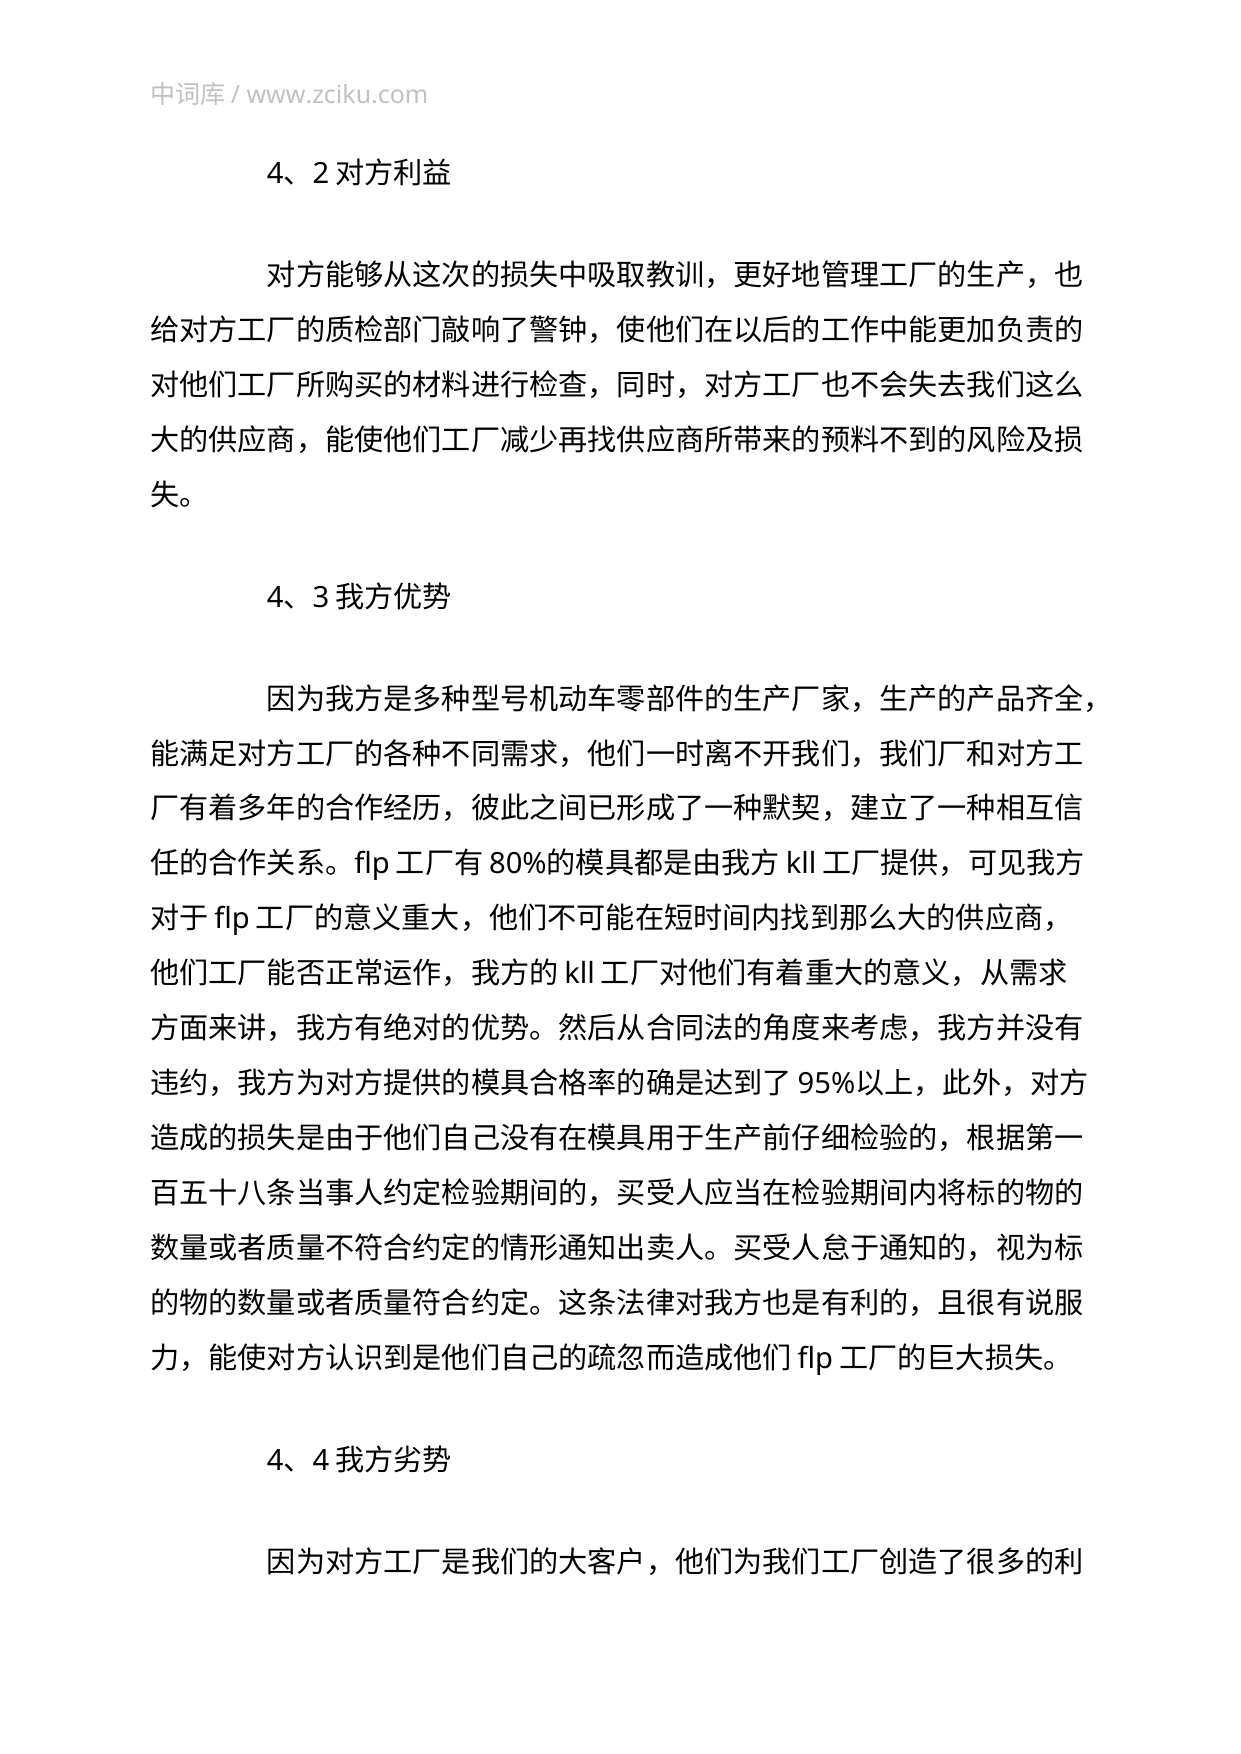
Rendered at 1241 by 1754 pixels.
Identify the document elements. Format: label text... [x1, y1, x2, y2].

text 4、3我方优势 [150, 573, 1090, 616]
text 对方能够从这次的损失中吸取教训，更好地管理工厂的生产，也给对方工厂的质检部门敲响了警钟，使他们在以后的工作中能更加负责的对他们工厂所购买的材料进行检查，同时，对方工厂也不会失去我们这么大的供应商，能使他们工厂减少再找供应商所带来的预料不到的风险及损失。 [150, 252, 1090, 514]
text 4、4我方劣势 [150, 1436, 1090, 1479]
text 因为我方是多种型号机动车零部件的生产厂家，生产的产品齐全，能满足对方工厂的各种不同需求，他们一时离不开我们，我们厂和对方工厂有着多年的合作经历，彼此之间已形成了一种默契，建立了一种相互信任的合作关系。flp工厂有80%的模具都是由我方kll工厂提供，可见我方对于flp工厂的意义重大，他们不可能在短时间内找到那么大的供应商，他们工厂能否正常运作，我方的kll工厂对他们有着重大的意义，从需求方面来讲，我方有绝对的优势。然后从合同法的角度来考虑，我方并没有违约，我方为对方提供的模具合格率的确是达到了95%以上，此外，对方造成的损失是由于他们自己没有在模具用于生产前仔细检验的，根据第一百五十八条当事人约定检验期间的，买受人应当在检验期间内将标的物的数量或者质量不符合约定的情形通知出卖人。买受人怠于通知的，视为标的物的数量或者质量符合约定。这条法律对我方也是有利的，且很有说服力，能使对方认识到是他们自己的疏忽而造成他们flp工厂的巨大损失。 [150, 675, 1090, 1377]
text 4、2对方利益 [150, 150, 1090, 192]
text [150, 1538, 1090, 1581]
